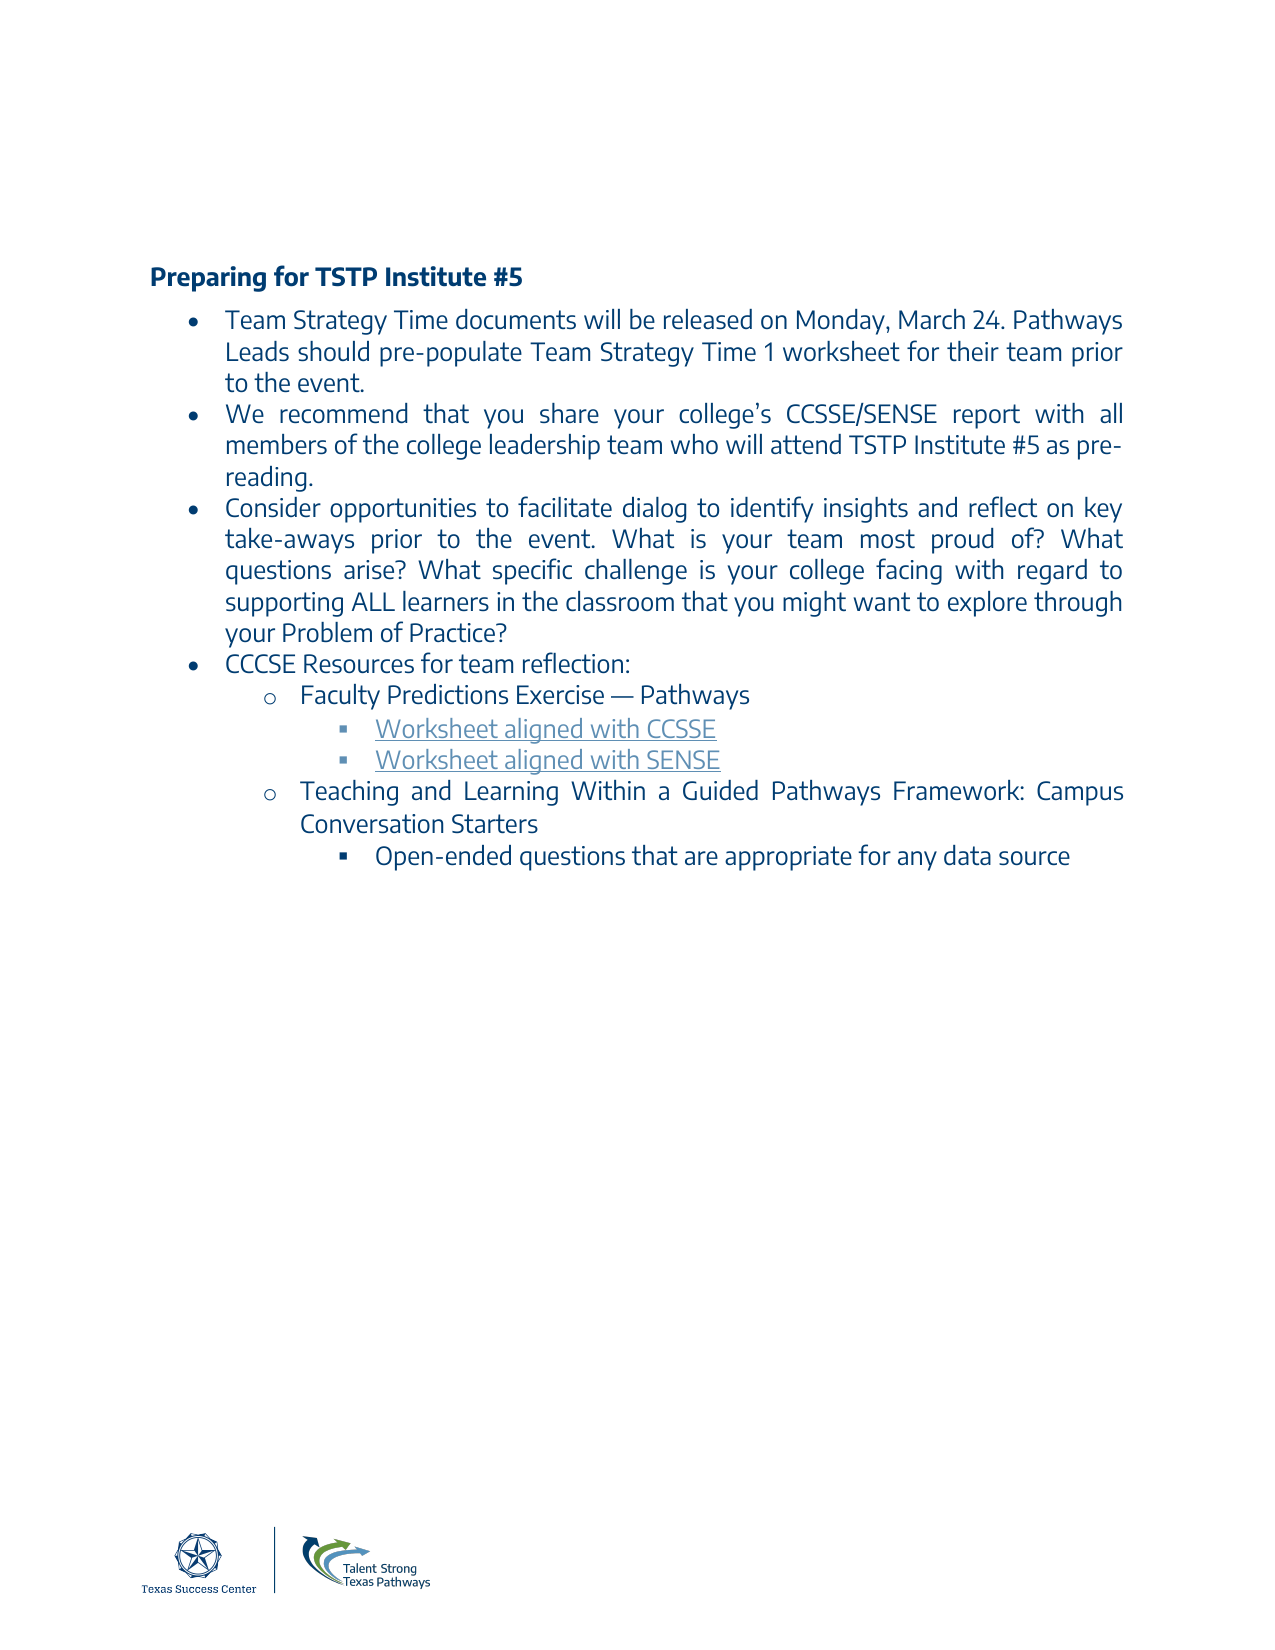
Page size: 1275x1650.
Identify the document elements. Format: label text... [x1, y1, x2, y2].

list CCCSE Resources for team reflection: [187, 648, 1125, 679]
list Team Strategy Time documents will be released on Monday, March 24. Pathways Leads should pre-populate Team Strategy Time 1 worksheet for their team prior to the event. [187, 304, 1125, 398]
list Worksheet aligned with SENSE [337, 743, 1125, 775]
picture [302, 1536, 438, 1597]
list Faculty Predictions Exercise — Pathways [262, 679, 1125, 712]
list Open-ended questions that are appropriate for any data source [337, 839, 1125, 871]
text Preparing for TSTP Institute #5 [150, 260, 1125, 292]
list Worksheet aligned with CCSSE [337, 712, 1125, 743]
list Consider opportunities to facilitate dialog to identify insights and reflect on key take-aways prior to the event. What is your team most proud of? What questions arise? What specific challenge is your college facing with regard to supporting ALL learners in the classroom that you might want to explore through your Problem of Practice? [187, 492, 1125, 648]
list Teaching and Learning Within a Guided Pathways Framework: Campus Conversation Starters [262, 775, 1125, 839]
list We recommend that you share your college’s CCSSE/SENSE report with all members of the college leadership team who will attend TSTP Institute #5 as pre-reading. [187, 398, 1125, 492]
picture [141, 1533, 257, 1593]
